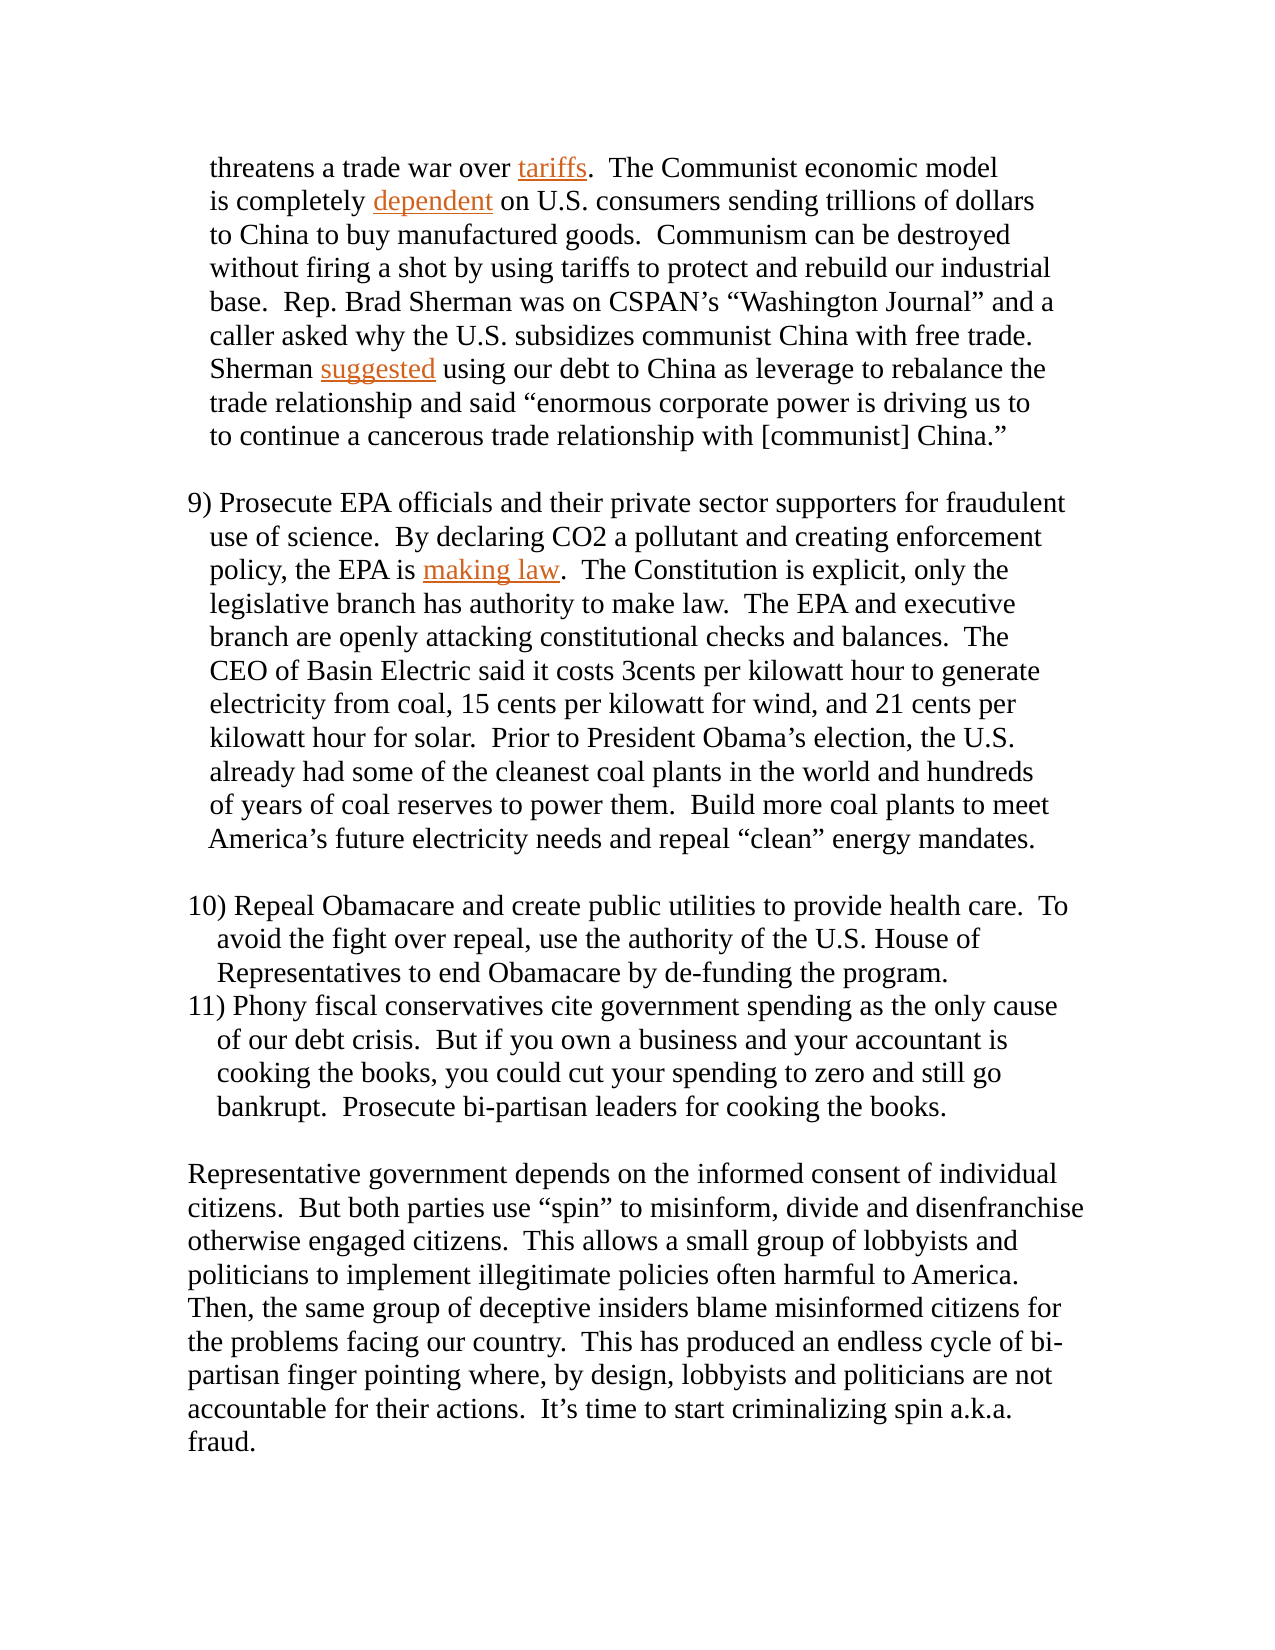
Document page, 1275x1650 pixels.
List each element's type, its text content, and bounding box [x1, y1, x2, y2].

text cooking the books, you could cut your spending to zero and still go [187, 1056, 1087, 1089]
text Sherman suggested using our debt to China as leverage to rebalance the [187, 351, 1087, 385]
text is completely dependent on U.S. consumers sending trillions of dollars [187, 183, 1087, 217]
text America’s future electricity needs and repeal “clean” energy mandates. [187, 821, 1087, 854]
text 9) Prosecute EPA officials and their private sector supporters for fraudulent [187, 485, 1087, 519]
text threatens a trade war over tariffs. The Communist economic model [187, 150, 1087, 183]
text avoid the fight over repeal, use the authority of the U.S. House of [187, 921, 1087, 955]
text of our debt crisis. But if you own a business and your accountant is [187, 1022, 1087, 1056]
text electricity from coal, 15 cents per kilowatt for wind, and 21 cents per [187, 687, 1087, 720]
text use of science. By declaring CO2 a pollutant and creating enforcement [187, 519, 1087, 552]
text of years of coal reserves to power them. Build more coal plants to meet [187, 787, 1087, 821]
text caller asked why the U.S. subsidizes communist China with free trade. [187, 318, 1087, 351]
text base. Rep. Brad Sherman was on CSPAN’s “Washington Journal” and a [187, 284, 1087, 318]
text CEO of Basin Electric said it costs 3cents per kilowatt hour to generate [187, 653, 1087, 687]
text branch are openly attacking constitutional checks and balances. The [187, 619, 1087, 653]
text trade relationship and said “enormous corporate power is driving us to [187, 385, 1087, 418]
text to China to buy manufactured goods. Communism can be destroyed [187, 217, 1087, 251]
text kilowatt hour for solar. Prior to President Obama’s election, the U.S. [187, 720, 1087, 754]
text without firing a shot by using tariffs to protect and rebuild our industrial [187, 251, 1087, 284]
text 11) Phony fiscal conservatives cite government spending as the only cause [187, 988, 1087, 1022]
text to continue a cancerous trade relationship with [communist] China.” [187, 418, 1087, 452]
text bankrupt. Prosecute bi-partisan leaders for cooking the books. [187, 1089, 1087, 1123]
text already had some of the cleanest coal plants in the world and hundreds [187, 754, 1087, 787]
text Representative government depends on the informed consent of individual citizens. But both parties use “spin” to misinform, divide and disenfranchise otherwise engaged citizens. This allows a small group of lobbyists and politicians to implement illegitimate policies often harmful to America. Then, the same group of deceptive insiders blame misinformed citizens for the problems facing our country. This has produced an endless cycle of bi-partisan finger pointing where, by design, lobbyists and politicians are not accountable for their actions. It’s time to start criminalizing spin a.k.a. fraud. [187, 1156, 1087, 1458]
text Representatives to end Obamacare by de-funding the program. [187, 955, 1087, 988]
text 10) Repeal Obamacare and create public utilities to provide health care. To [187, 888, 1087, 921]
text policy, the EPA is making law. The Constitution is explicit, only the [187, 552, 1087, 586]
text legislative branch has authority to make law. The EPA and executive [187, 586, 1087, 619]
